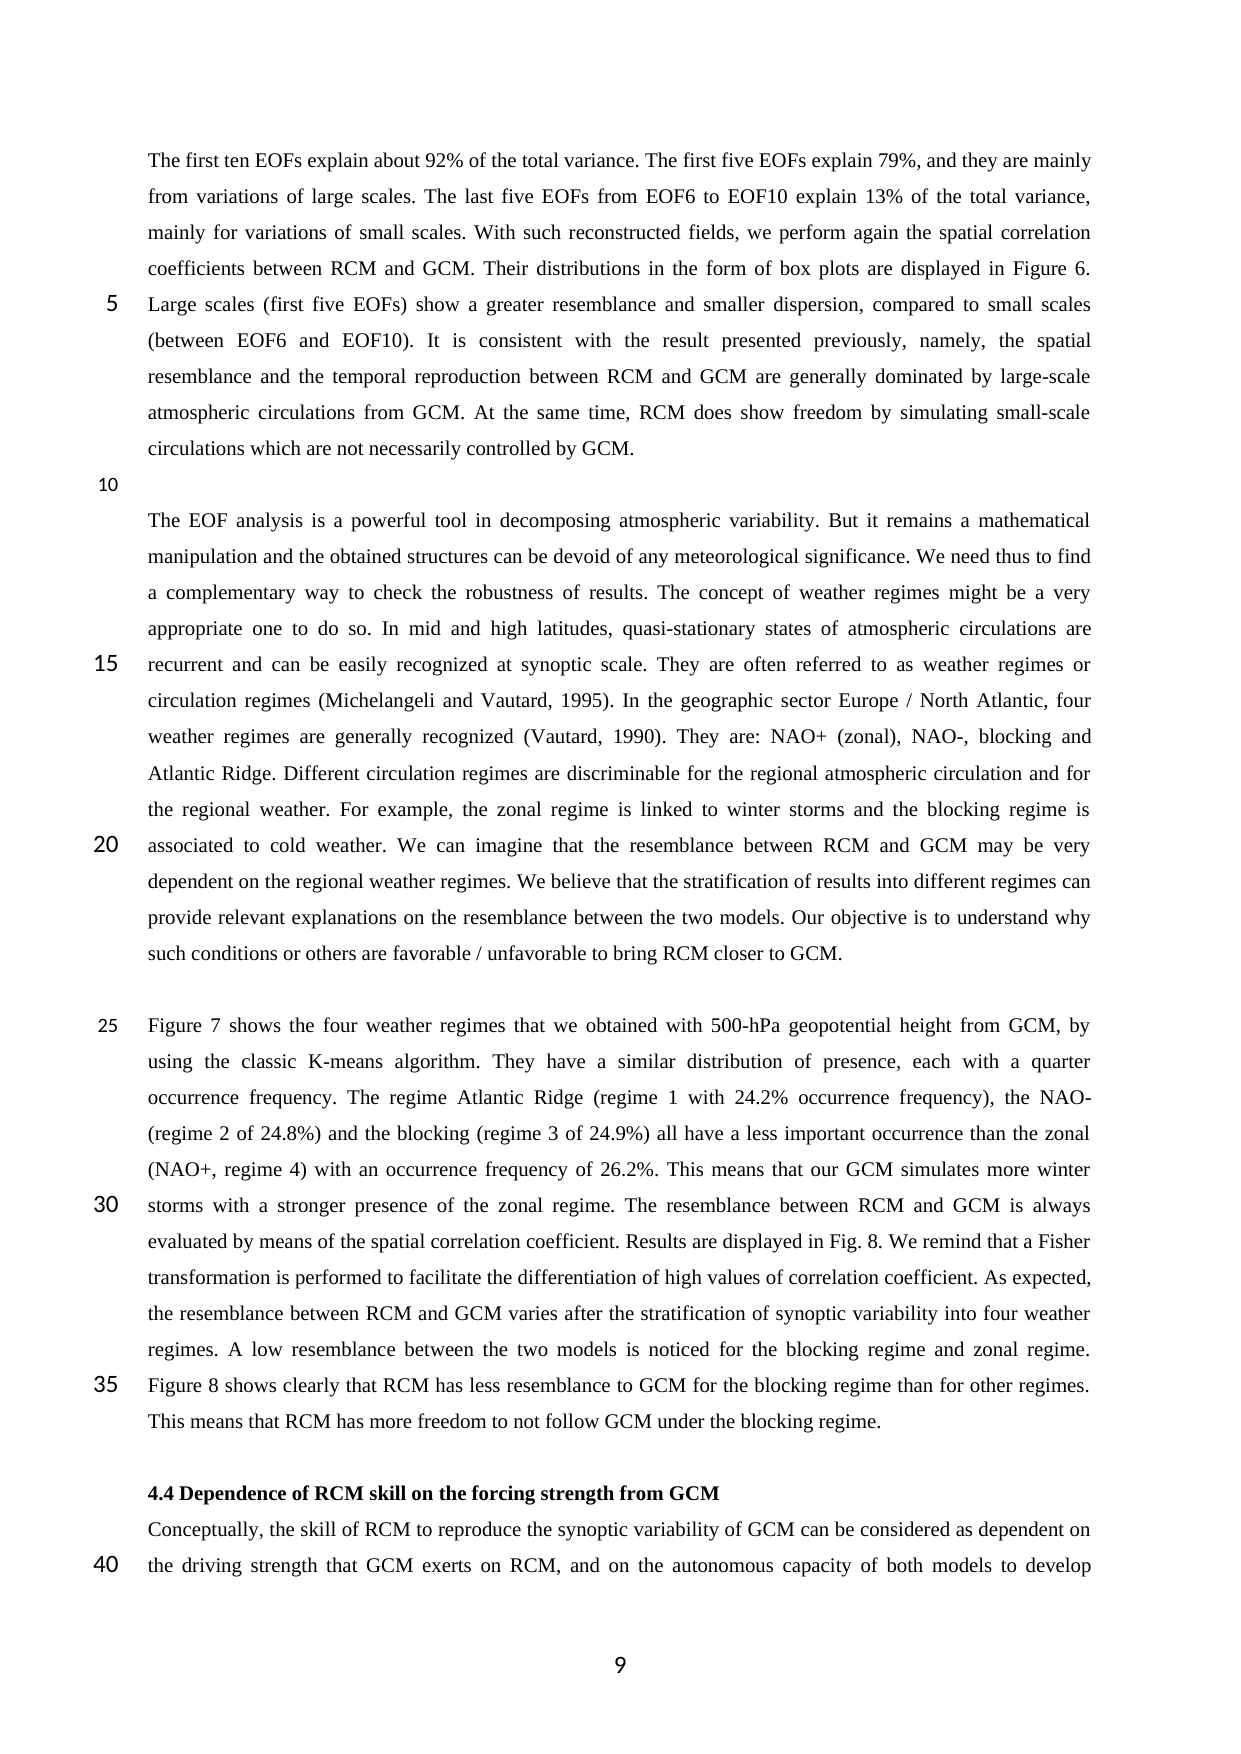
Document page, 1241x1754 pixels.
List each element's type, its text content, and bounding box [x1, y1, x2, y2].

text The first ten EOFs explain about 92% of the total variance. The first five EOFs explain 79%, and they are mainly from variations of large scales. The last five EOFs from EOF6 to EOF10 explain 13% of the total variance, mainly for variations of small scales. With such reconstructed fields, we perform again the spatial correlation coefficients between RCM and GCM. Their distributions in the form of box plots are displayed in Figure 6. Large scales (first five EOFs) show a greater resemblance and smaller dispersion, compared to small scales (between EOF6 and EOF10). It is consistent with the result presented previously, namely, the spatial resemblance and the temporal reproduction between RCM and GCM are generally dominated by large-scale atmospheric circulations from GCM. At the same time, RCM does show freedom by simulating small-scale circulations which are not necessarily controlled by GCM. [148, 148, 1092, 460]
subtitle 4.4 [148, 1481, 1092, 1505]
text In mid and high latitudes, quasi-stationary states of atmospheric circulations are recurrent and can be easily recognized at synoptic scale. They are often referred to as weather regimes or circulation regimes. In the geographic sector Europe / North Atlantic, four weather regimes are generally recognized. They are: NAO+ (zonal), NAO-, blocking and Atlantic Ridge. ifferent circulation regimes are discriminable for the regional atmospheric circulation and for the regional weather or example, the zonal regime is linked to winter storms and the blocking regime is associated to cold weather e can imagine that the resemblance between RCM and GCM may be very dependent on the regional weather regimes. We believe that the stratification of results into different regimes can provide relevant explanations on the resemblance between the two models. Our objective is to understand why such conditions or others are favorable / unfavorable to bring RCM closer to GCM. [148, 508, 1092, 965]
text Figure 7 shows the four weather regimes that we obtained with 500-hPa geopotential height from GCM, by using classic K-means algorithm. They have a similar distribution of presence, each with a quarter occurrence frequency. The regime Atlantic Ridge (regime 1 with 24.% occurrence frequency), the NAO- (regime 2 of 24.%) and the blocking (regime 3 of 24.%) all have a less important occurrence than the zonal (NAO+, regime 4) with an occurrence frequency of 26.%. This means that our GCM simulates more winter storms with a stronger presence of the zonal regime. The resemblance between RCM and GCM is always evaluated by means of the spatial correlation coefficient. Results are displayed in Fig. 8. We remind that a Fisher transformation is performed to facilitate the differentiation of high values of correlation. [148, 1013, 1092, 1433]
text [148, 1517, 1092, 1577]
